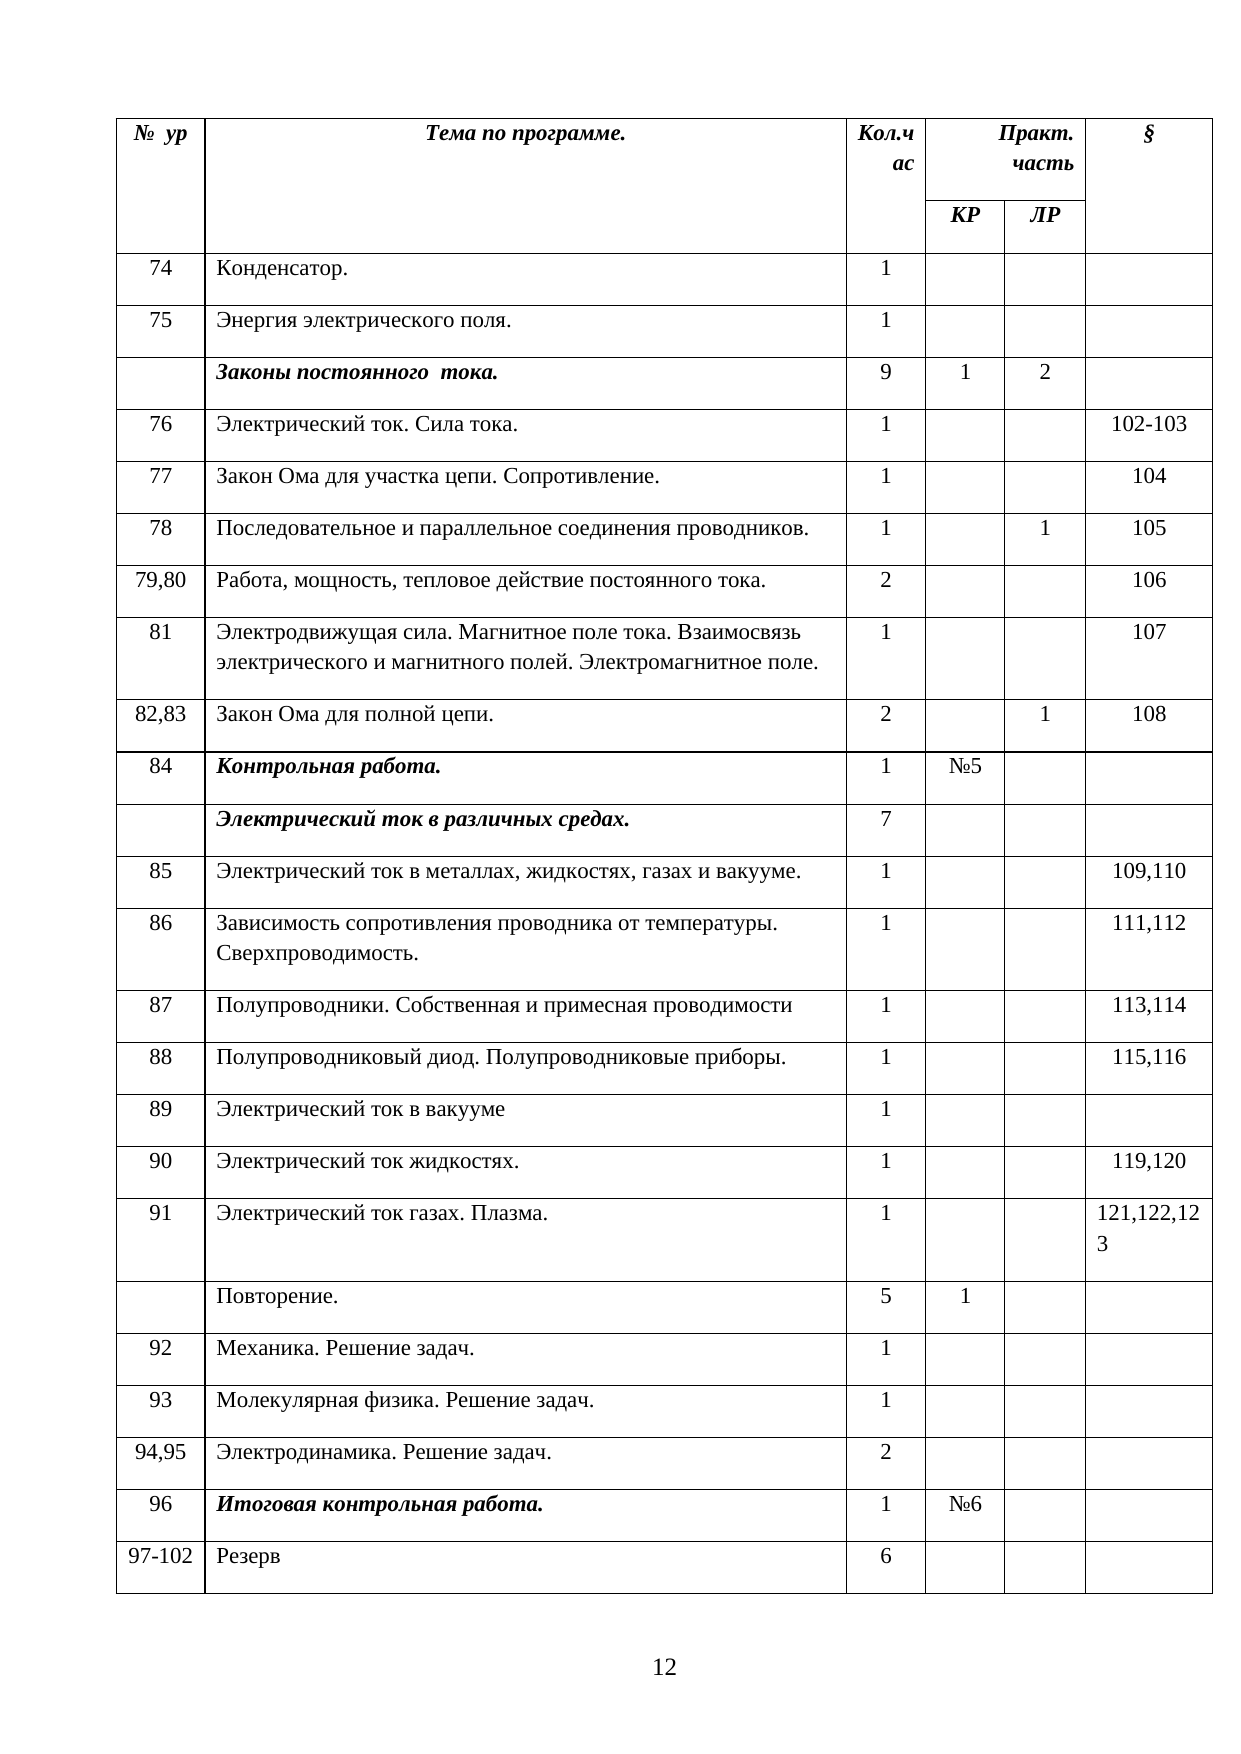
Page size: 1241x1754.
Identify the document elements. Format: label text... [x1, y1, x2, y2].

table_cell [926, 1199, 1004, 1281]
table_cell 113,114 [1086, 991, 1212, 1042]
table_cell [1086, 254, 1212, 304]
table_cell Электрический ток в вакууме [206, 1095, 846, 1146]
table_cell 9 [847, 358, 925, 409]
table_cell 81 [117, 618, 204, 699]
table_cell Электрический ток. Сила тока. [206, 410, 846, 461]
table_cell 1 [847, 306, 925, 357]
table_cell [1005, 1386, 1085, 1437]
table_cell [1005, 1438, 1085, 1489]
table_cell 1 [847, 1199, 925, 1281]
table_cell 1 [847, 1490, 925, 1541]
table_cell Электрический ток жидкостях. [206, 1147, 846, 1198]
table_cell Повторение. [206, 1282, 846, 1333]
table_cell [117, 1282, 204, 1333]
table_cell 78 [117, 514, 204, 565]
table_cell [926, 700, 1004, 751]
table_cell [1005, 1490, 1085, 1541]
table_cell 77 [117, 462, 204, 513]
table_header § [1086, 119, 1212, 252]
table_cell [1086, 1095, 1212, 1146]
table_cell [926, 566, 1004, 617]
table_cell [926, 462, 1004, 513]
table_cell [1005, 462, 1085, 513]
table_cell [926, 514, 1004, 565]
table_cell 75 [117, 306, 204, 357]
table_cell 1 [847, 254, 925, 304]
table_cell [1086, 1490, 1212, 1541]
table_cell [1086, 805, 1212, 856]
table_cell 82,83 [117, 700, 204, 751]
table_cell [926, 805, 1004, 856]
table_cell [926, 909, 1004, 990]
table_cell [926, 254, 1004, 304]
table_cell 91 [117, 1199, 204, 1281]
table_cell 6 [847, 1542, 925, 1593]
table_cell 1 [1005, 700, 1085, 751]
table_cell 106 [1086, 566, 1212, 617]
table_cell [926, 306, 1004, 357]
table_cell Резерв [206, 1542, 846, 1593]
table_cell 7 [847, 805, 925, 856]
table_cell [926, 857, 1004, 908]
table_cell 5 [847, 1282, 925, 1333]
table_cell [1086, 1386, 1212, 1437]
table_cell [1086, 1438, 1212, 1489]
table_header Кол.час [847, 119, 925, 252]
table_cell 108 [1086, 700, 1212, 751]
table_cell 1 [847, 462, 925, 513]
table_cell 85 [117, 857, 204, 908]
table_cell 1 [847, 857, 925, 908]
table_cell Работа, мощность, тепловое действие постоянного тока. [206, 566, 846, 617]
table_cell 1 [847, 1043, 925, 1094]
table_cell [1086, 753, 1212, 803]
table_cell [117, 805, 204, 856]
table_cell [926, 1386, 1004, 1437]
table_cell 89 [117, 1095, 204, 1146]
table_cell [1005, 1043, 1085, 1094]
table_cell 97-102 [117, 1542, 204, 1593]
table_cell [1086, 1282, 1212, 1333]
table_cell 1 [847, 1095, 925, 1146]
table_cell [926, 1147, 1004, 1198]
table_cell №5 [926, 753, 1004, 803]
table_cell [1005, 618, 1085, 699]
table_cell 2 [1005, 358, 1085, 409]
table_cell 79,80 [117, 566, 204, 617]
table_cell Зависимость сопротивления проводника от температуры. Сверхпроводимость. [206, 909, 846, 990]
table_cell [1005, 566, 1085, 617]
table_cell 121,122,123 [1086, 1199, 1212, 1281]
table_cell Электродвижущая сила. Магнитное поле тока. Взаимосвязь электрического и магнитного полей. Электромагнитное поле. [206, 618, 846, 699]
table_cell Полупроводниковый диод. Полупроводниковые приборы. [206, 1043, 846, 1094]
table_cell 2 [847, 1438, 925, 1489]
table_cell 92 [117, 1334, 204, 1385]
table_cell 96 [117, 1490, 204, 1541]
table_cell Механика. Решение задач. [206, 1334, 846, 1385]
table_cell 1 [847, 753, 925, 803]
table_cell 1 [847, 991, 925, 1042]
table_cell [1005, 753, 1085, 803]
table_cell №6 [926, 1490, 1004, 1541]
table_cell [1005, 410, 1085, 461]
table_cell 76 [117, 410, 204, 461]
table_cell 1 [847, 514, 925, 565]
table_cell 111,112 [1086, 909, 1212, 990]
table_cell [926, 991, 1004, 1042]
table_cell Электродинамика. Решение задач. [206, 1438, 846, 1489]
table_cell 86 [117, 909, 204, 990]
table_cell [1086, 1542, 1212, 1593]
table_cell 119,120 [1086, 1147, 1212, 1198]
table_cell [1005, 1199, 1085, 1281]
table_cell Конденсатор. [206, 254, 846, 304]
table_cell КР [926, 201, 1004, 252]
table_cell 1 [926, 1282, 1004, 1333]
table_cell Электрический ток в металлах, жидкостях, газах и вакууме. [206, 857, 846, 908]
table_cell [1086, 1334, 1212, 1385]
table_cell Закон Ома для участка цепи. Сопротивление. [206, 462, 846, 513]
table_cell 1 [847, 909, 925, 990]
table_cell [1005, 306, 1085, 357]
table_cell 115,116 [1086, 1043, 1212, 1094]
table_cell Электрический ток газах. Плазма. [206, 1199, 846, 1281]
table_cell 94,95 [117, 1438, 204, 1489]
table_cell [1086, 358, 1212, 409]
table_cell [926, 1438, 1004, 1489]
table_cell [926, 1095, 1004, 1146]
table_cell 87 [117, 991, 204, 1042]
table_cell 93 [117, 1386, 204, 1437]
table_cell Полупроводники. Собственная и примесная проводимости [206, 991, 846, 1042]
table_cell 107 [1086, 618, 1212, 699]
table_cell 1 [847, 410, 925, 461]
table_cell [1005, 1542, 1085, 1593]
table_cell [926, 410, 1004, 461]
table_cell 88 [117, 1043, 204, 1094]
table_cell 1 [847, 1147, 925, 1198]
table_cell 2 [847, 700, 925, 751]
table_header № ур [117, 119, 204, 252]
table_cell Закон Ома для полной цепи. [206, 700, 846, 751]
table_cell [1005, 1147, 1085, 1198]
table_header Тема по программе. [206, 119, 846, 252]
table_cell [1005, 805, 1085, 856]
table_cell [117, 358, 204, 409]
table_cell Итоговая контрольная работа. [206, 1490, 846, 1541]
table_cell [1005, 1282, 1085, 1333]
table_cell Последовательное и параллельное соединения проводников. [206, 514, 846, 565]
table_cell 2 [847, 566, 925, 617]
table_cell [1005, 254, 1085, 304]
table_cell ЛР [1005, 201, 1085, 252]
table_cell [1005, 1334, 1085, 1385]
table_cell Электрический ток в различных средах. [206, 805, 846, 856]
table_cell Молекулярная физика. Решение задач. [206, 1386, 846, 1437]
table_cell 74 [117, 254, 204, 304]
table_cell [926, 1043, 1004, 1094]
table_cell [926, 618, 1004, 699]
table_cell 84 [117, 753, 204, 803]
table_cell 1 [847, 1386, 925, 1437]
table_cell 1 [1005, 514, 1085, 565]
table_cell [1086, 306, 1212, 357]
table_cell [926, 1334, 1004, 1385]
table_cell [926, 1542, 1004, 1593]
table_cell 102-103 [1086, 410, 1212, 461]
table_cell Энергия электрического поля. [206, 306, 846, 357]
table_cell 109,110 [1086, 857, 1212, 908]
table_cell 104 [1086, 462, 1212, 513]
table_cell [1005, 857, 1085, 908]
table_cell [1005, 1095, 1085, 1146]
table_cell 105 [1086, 514, 1212, 565]
table_cell [1005, 909, 1085, 990]
table_cell 1 [847, 618, 925, 699]
table_cell 90 [117, 1147, 204, 1198]
table_cell [1005, 991, 1085, 1042]
table_cell 1 [926, 358, 1004, 409]
table_cell 1 [847, 1334, 925, 1385]
table_header Практ. часть [926, 119, 1085, 200]
table_cell Контрольная работа. [206, 753, 846, 803]
table_cell Законы постоянного тока. [206, 358, 846, 409]
